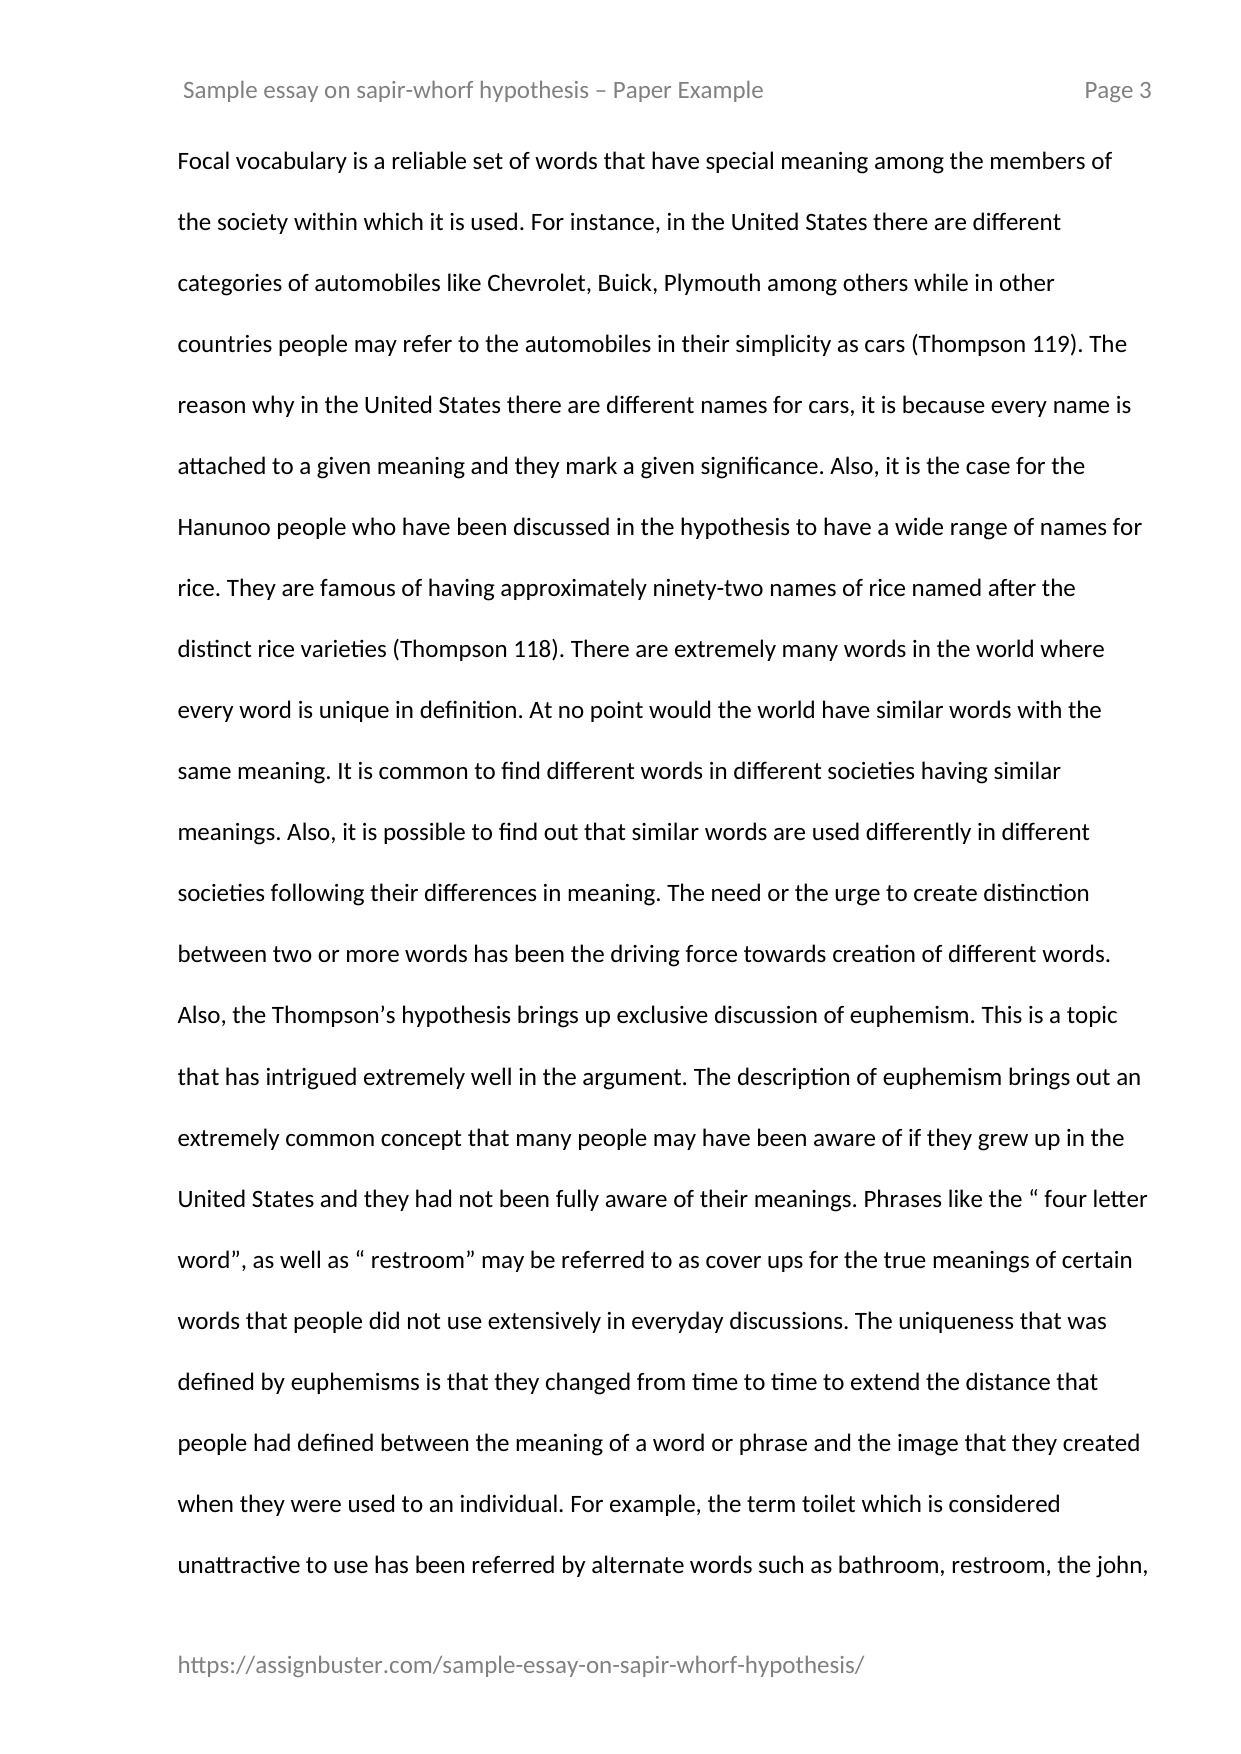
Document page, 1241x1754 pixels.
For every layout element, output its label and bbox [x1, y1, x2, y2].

text [177, 145, 1152, 1579]
